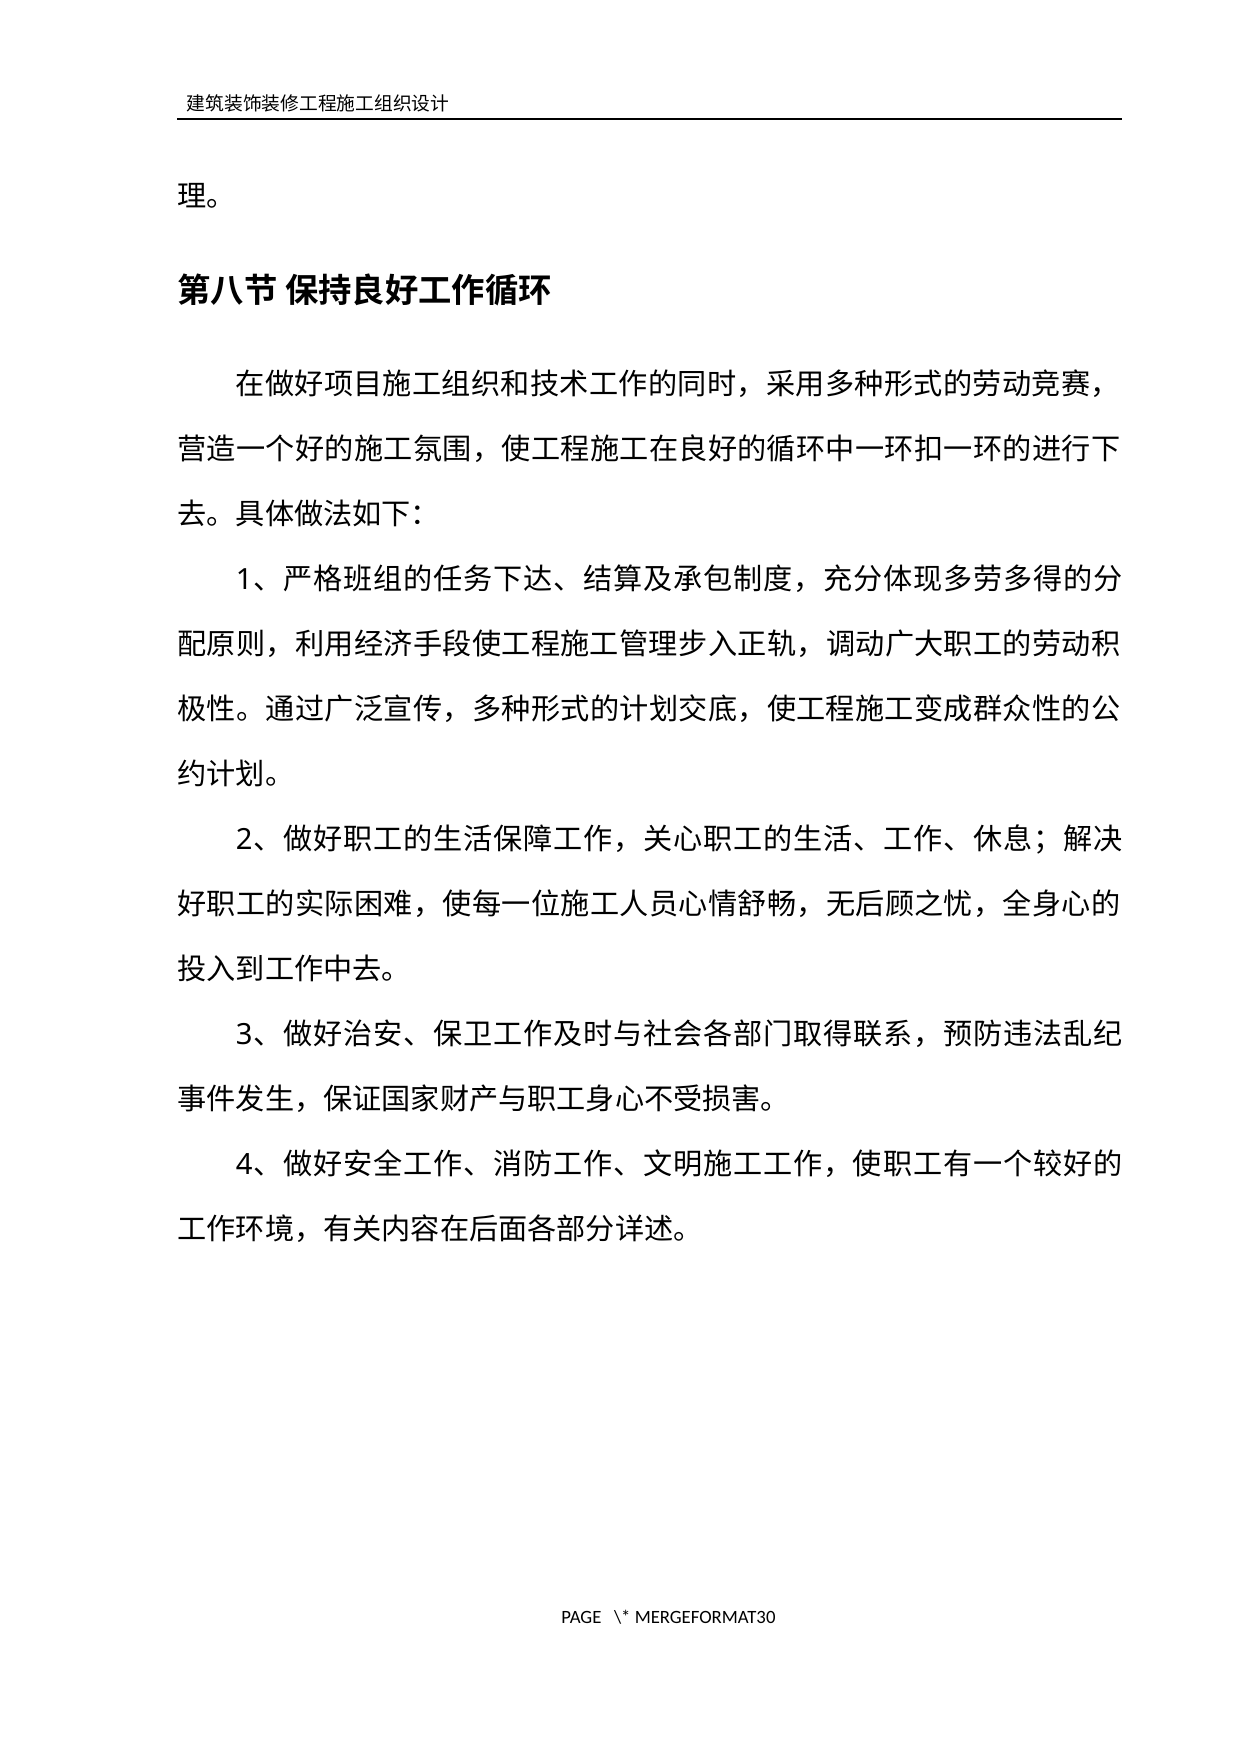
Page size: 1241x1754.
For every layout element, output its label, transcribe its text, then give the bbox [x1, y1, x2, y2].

subtitle 第八节 保持良好工作循环 [177, 255, 1122, 320]
text 在做好项目施工组织和技术工作的同时，采用多种形式的劳动竞赛，营造一个好的施工氛围，使工程施工在良好的循环中一环扣一环的进行下去。具体做法如下： [177, 349, 1122, 544]
text 3、做好治安、保卫工作及时与社会各部门取得联系，预防违法乱纪事件发生，保证国家财产与职工身心不受损害。 [177, 999, 1122, 1129]
text 2、做好职工的生活保障工作，关心职工的生活、工作、休息；解决好职工的实际困难，使每一位施工人员心情舒畅，无后顾之忧，全身心的投入到工作中去。 [177, 804, 1122, 999]
text 4、做好安全工作、消防工作、文明施工工作，使职工有一个较好的工作环境，有关内容在后面各部分详述。 [177, 1129, 1122, 1259]
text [177, 161, 1122, 226]
text 1、严格班组的任务下达、结算及承包制度，充分体现多劳多得的分配原则，利用经济手段使工程施工管理步入正轨，调动广大职工的劳动积极性。通过广泛宣传，多种形式的计划交底，使工程施工变成群众性的公约计划。 [177, 544, 1122, 804]
